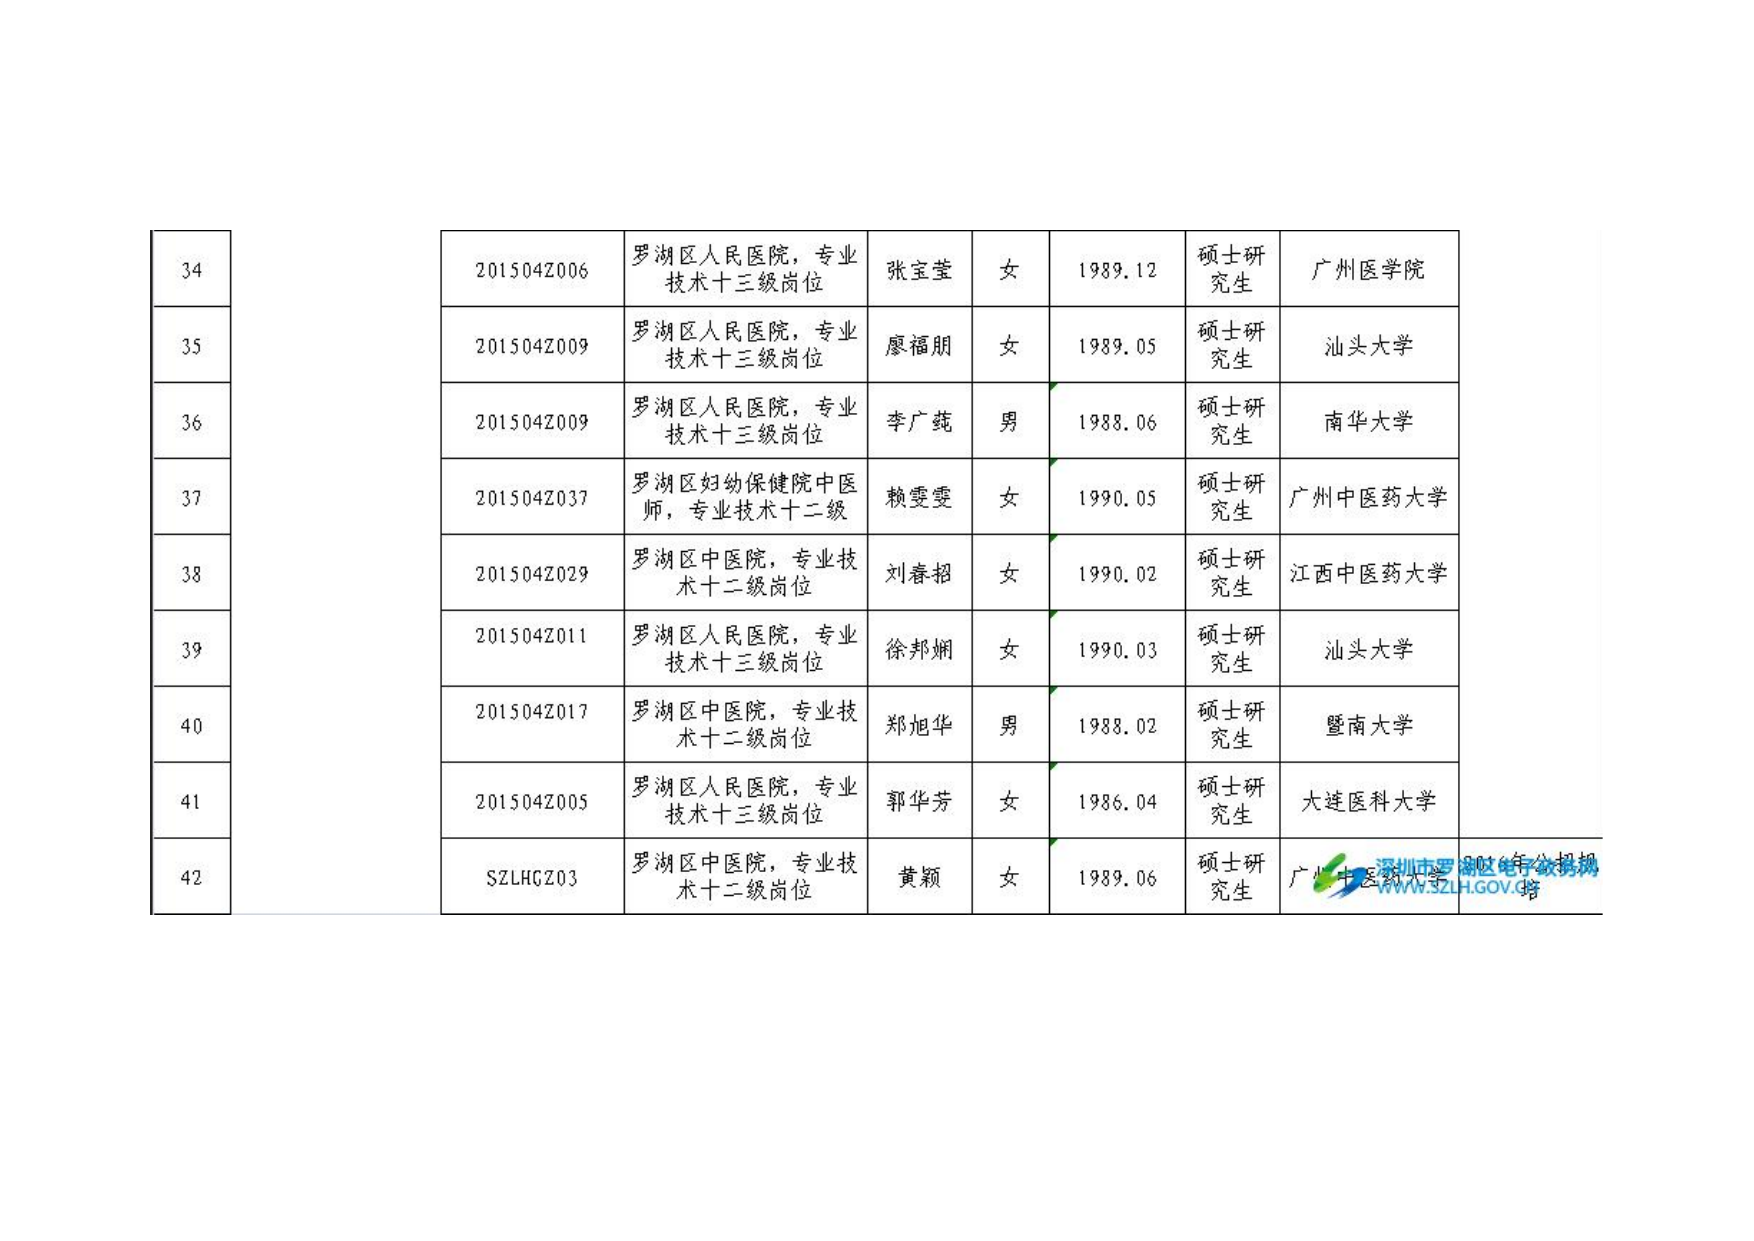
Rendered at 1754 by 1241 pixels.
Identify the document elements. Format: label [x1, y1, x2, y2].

picture [150, 230, 1603, 915]
